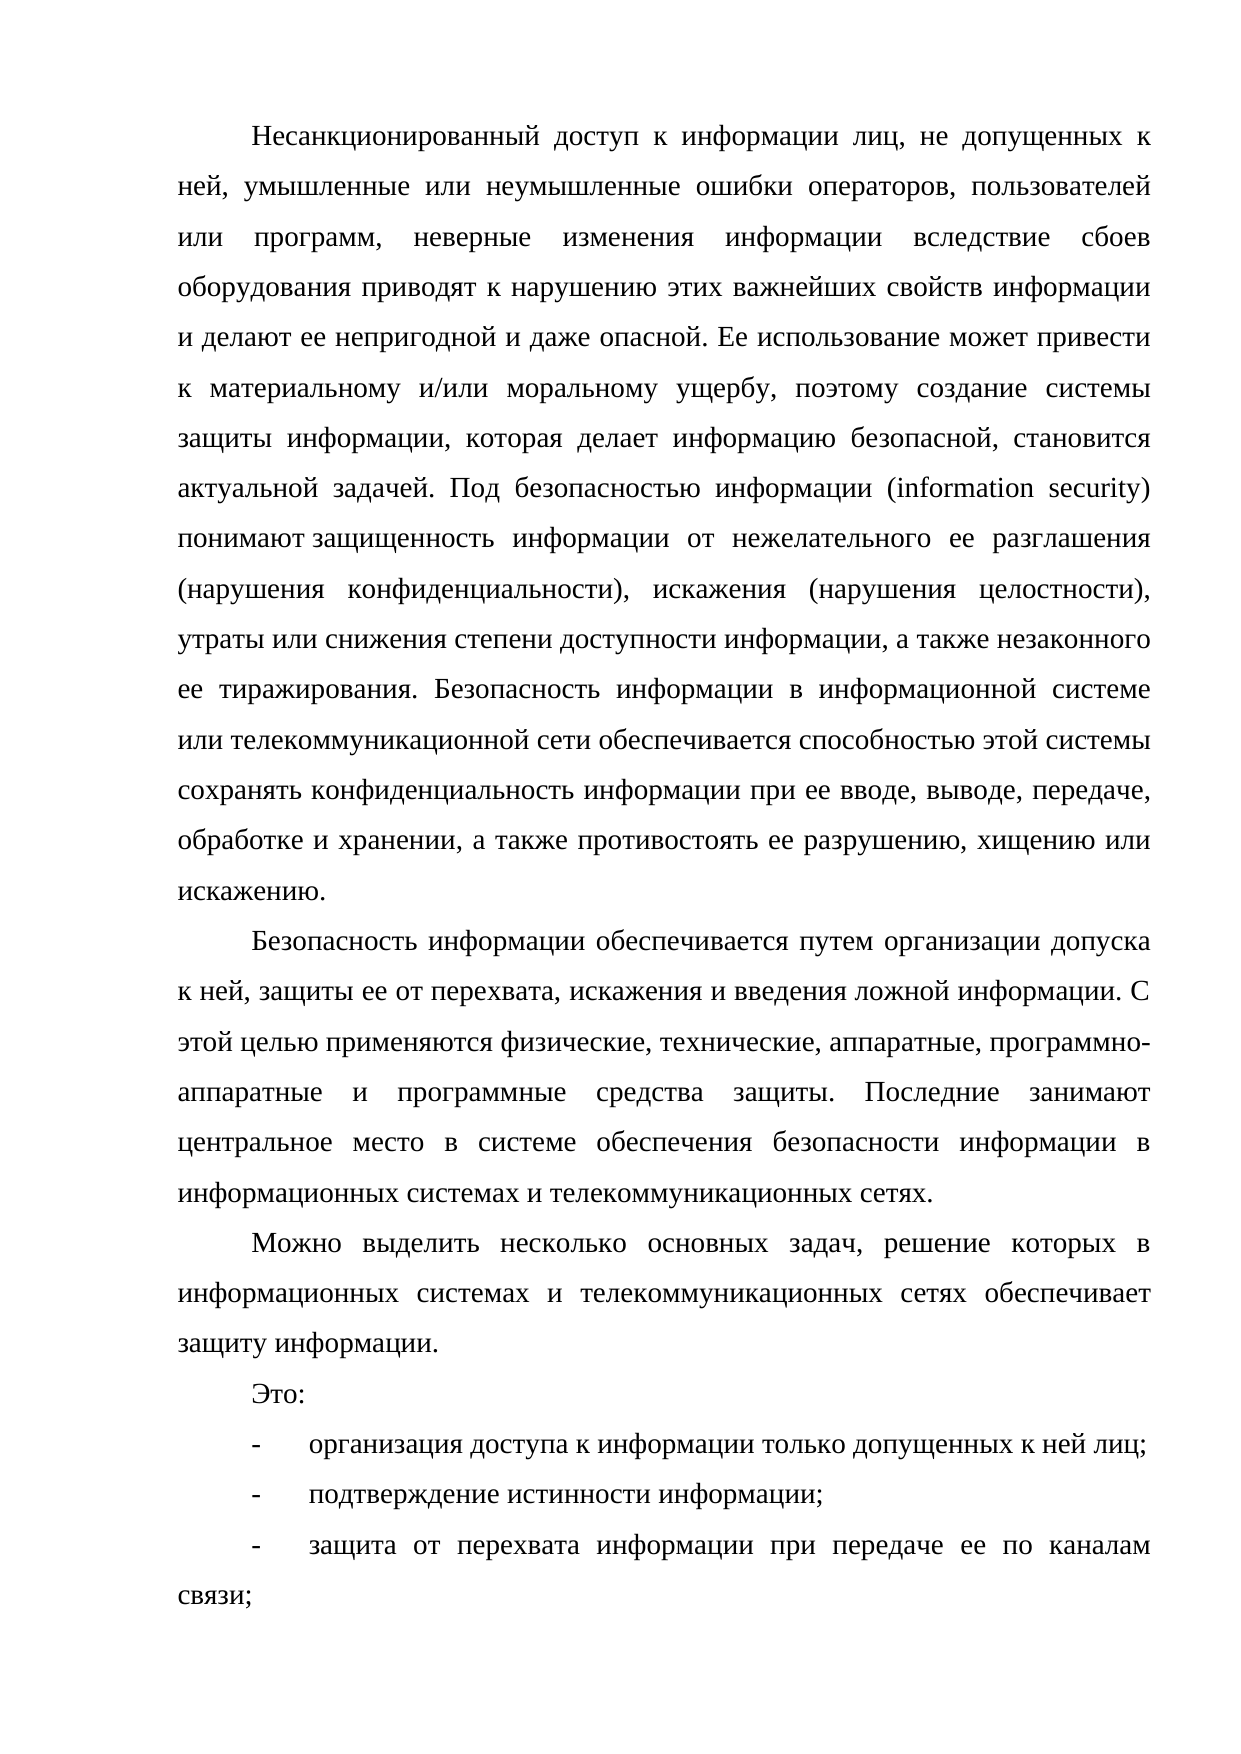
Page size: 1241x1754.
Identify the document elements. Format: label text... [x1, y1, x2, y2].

text Несанкционированный доступ к информации лиц, не допущенных к ней, умышленные или неумышленные ошибки операторов, пользователей или программ, неверные изменения информации вследствие сбоев оборудования приводят к нарушению этих важнейших свойств информации и делают ее непригодной и даже опасной. Ее использование может привести к материальному и/или моральному ущербу, поэтому создание системы защиты информации, которая делает информацию безопасной, становится актуальной задачей. Под безопасностью информации (information security) понимают защищенность информации от нежелательного ее разглашения (нарушения конфиденциальности), искажения (нарушения целостности), утраты или снижения степени доступности информации, а также незаконного ее тиражирования. Безопасность информации в информационной системе или телекоммуникационной сети обеспечивается способностью этой системы сохранять конфиденциальность информации при ее вводе, выводе, передаче, обработке и хранении, а также противостоять ее разрушению, хищению или искажению. [177, 118, 1152, 906]
text Безопасность информации обеспечивается путем организации допуска к ней, защиты ее от перехвата, искажения и введения ложной информации. С этой целью применяются физические, технические, аппаратные, программно-аппаратные и программные средства защиты. Последние занимают центральное место в системе обеспечения безопасности информации в информационных системах и телекоммуникационных сетях. [177, 923, 1152, 1208]
text Можно выделить несколько основных задач, решение которых в информационных системах и телекоммуникационных сетях обеспечивает защиту информации. [177, 1225, 1152, 1359]
text Это: [177, 1376, 1152, 1409]
list организация доступа к информации только допущенных к ней лиц; [177, 1426, 1152, 1460]
list защита от перехвата информации при передаче ее по каналам связи; [177, 1527, 1152, 1611]
list подтверждение истинности информации; [177, 1477, 1152, 1510]
